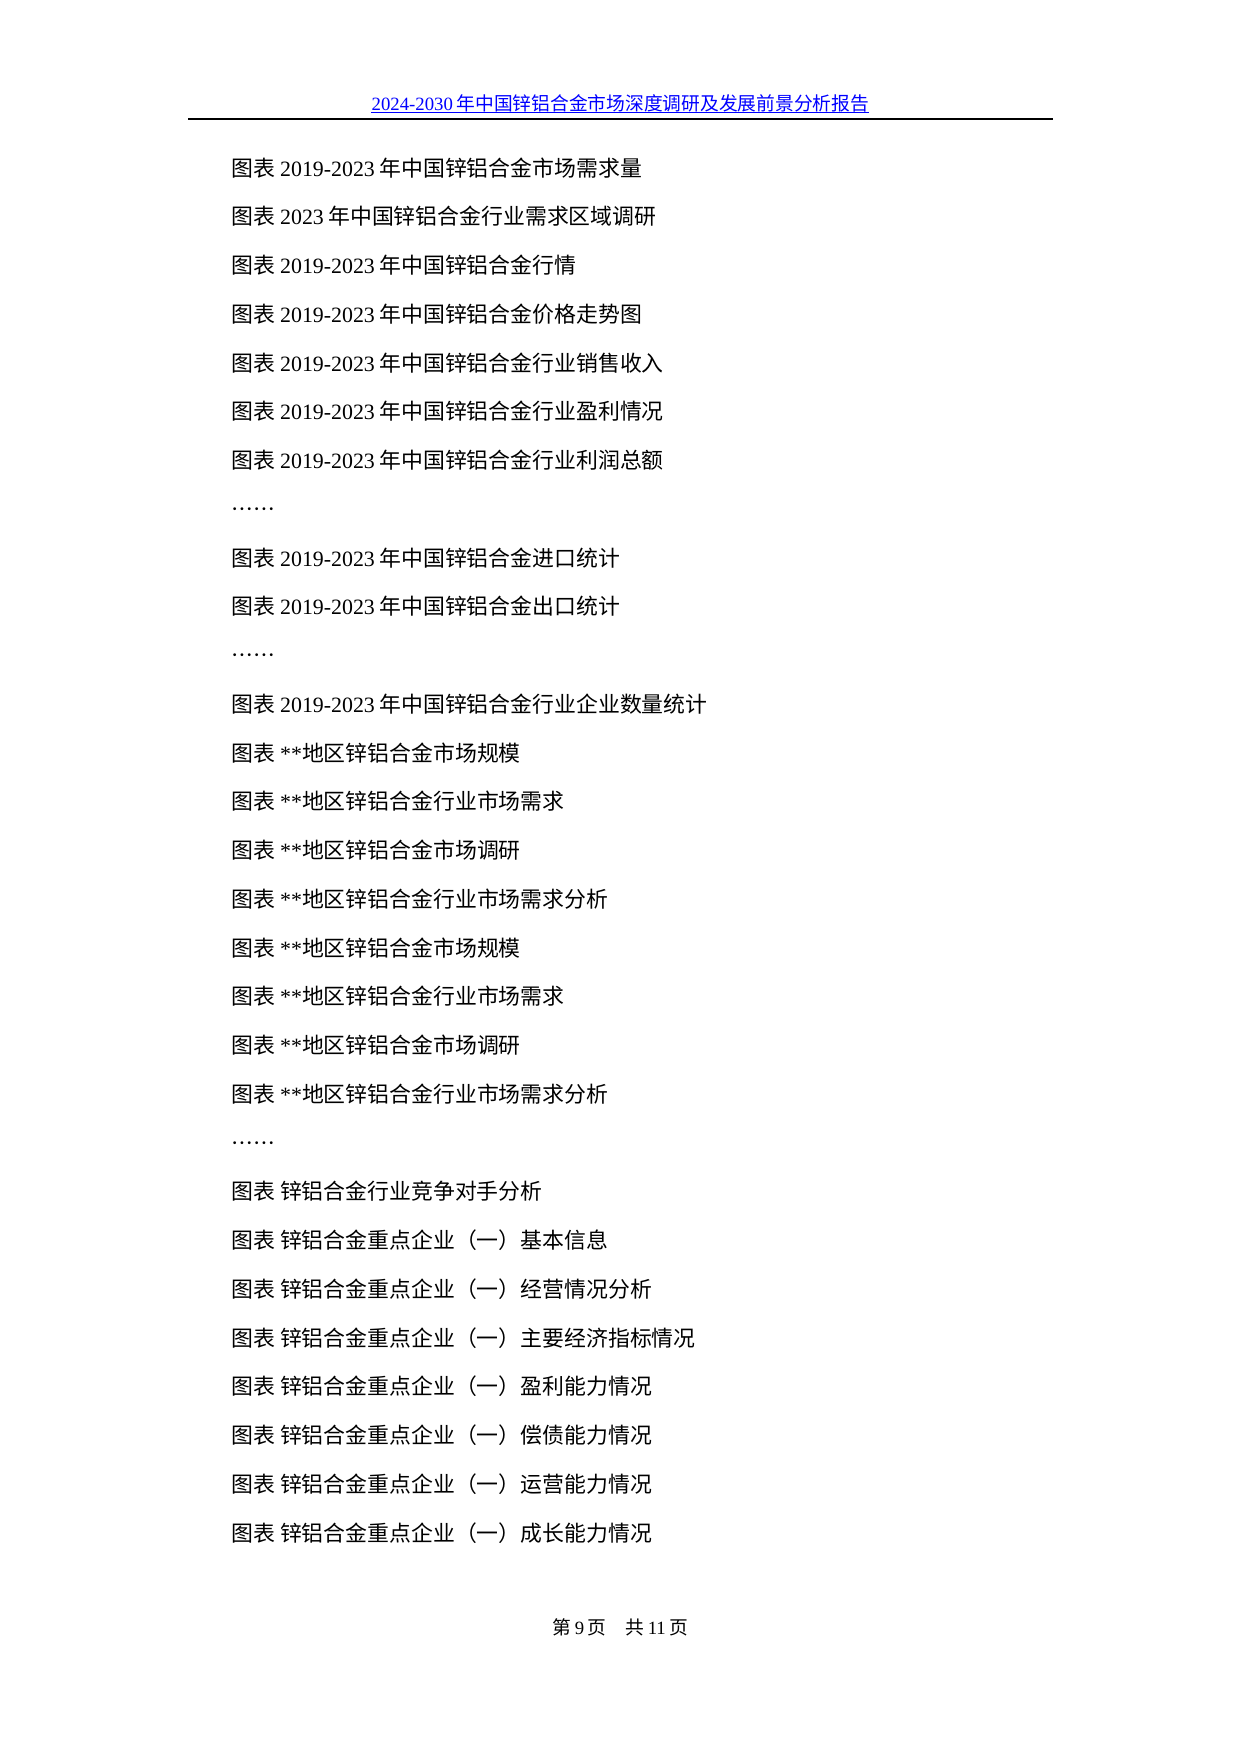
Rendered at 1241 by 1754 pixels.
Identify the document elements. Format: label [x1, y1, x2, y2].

text [187, 150, 1053, 1548]
